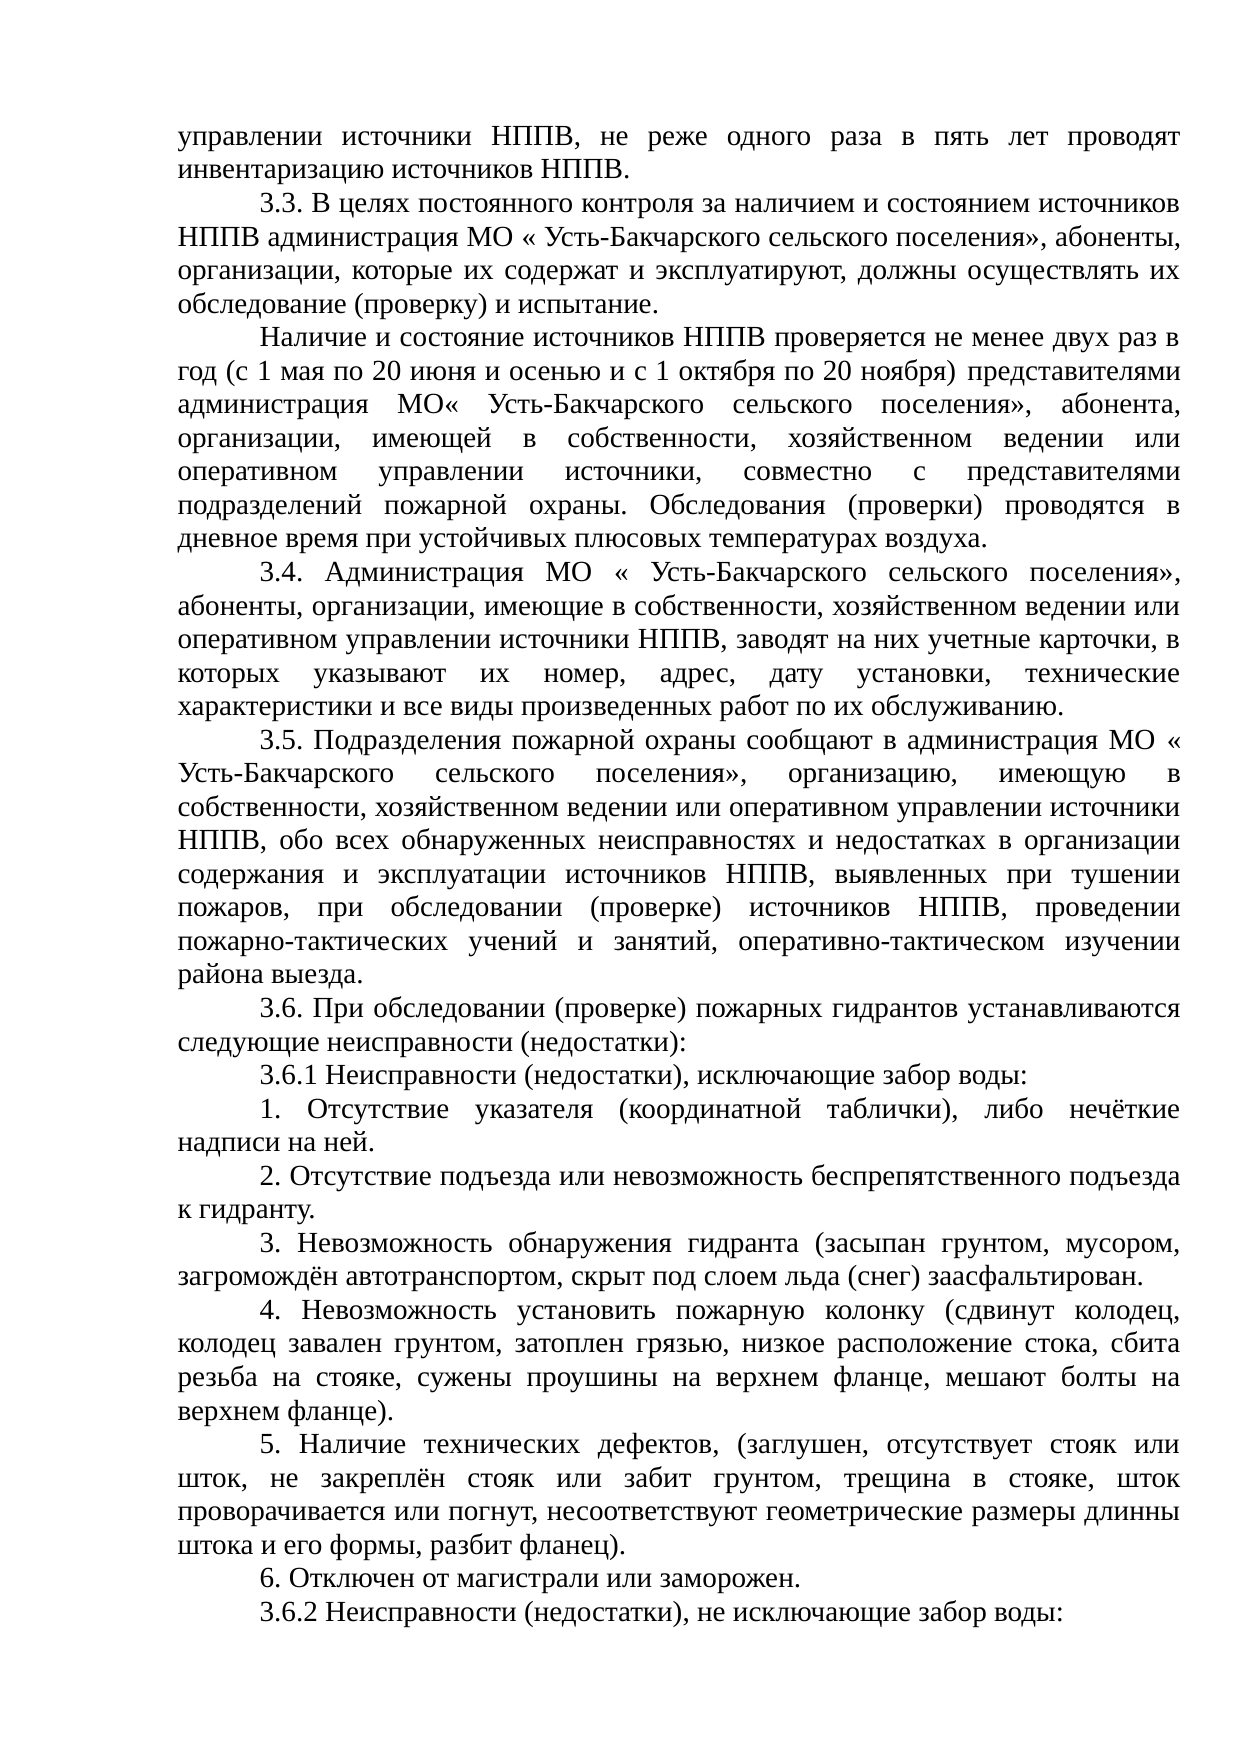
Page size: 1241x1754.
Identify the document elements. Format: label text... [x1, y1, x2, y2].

list 5. Наличие технических дефектов, (заглушен, отсутствует стояк или шток, не закреплён стояк или забит грунтом, трещина в стояке, шток проворачивается или погнут, несоответствуют геометрические размеры длинны штока и его формы, разбит фланец). [177, 1426, 1181, 1560]
list Наличие и состояние источников НППВ проверяется не менее двух раз в год (с 1 мая по 20 июня и осенью и с 1 октября по 20 ноября) представителями администрация МО« Усть-Бакчарского сельского поселения», абонента, организации, имеющей в собственности, хозяйственном ведении или оперативном управлении источники, совместно с представителями подразделений пожарной охраны. Обследования (проверки) проводятся в дневное время при устойчивых плюсовых температурах воздуха. [177, 319, 1181, 554]
list 6. Отключен от магистрали или заморожен. [177, 1560, 1181, 1594]
list 3.6. При обследовании (проверке) пожарных гидрантов устанавливаются следующие неисправности (недостатки): [177, 990, 1181, 1057]
list 3.3. В целях постоянного контроля за наличием и состоянием источников НППВ администрация МО « Усть-Бакчарского сельского поселения», абоненты, организации, которые их содержат и эксплуатируют, должны осуществлять их обследование (проверку) и испытание. [177, 185, 1181, 319]
list 2. Отсутствие подъезда или невозможность беспрепятственного подъезда к гидранту. [177, 1158, 1181, 1225]
list 3.5. Подразделения пожарной охраны сообщают в администрация МО « Усть-Бакчарского сельского поселения», организацию, имеющую в собственности, хозяйственном ведении или оперативном управлении источники НППВ, обо всех обнаруженных неисправностях и недостатках в организации содержания и эксплуатации источников НППВ, выявленных при тушении пожаров, при обследовании (проверке) источников НППВ, проведении пожарно-тактических учений и занятий, оперативно-тактическом изучении района выезда. [177, 722, 1181, 990]
list 3.6.1 Неисправности (недостатки), исключающие забор воды: [177, 1057, 1181, 1091]
list 3. Невозможность обнаружения гидранта (засыпан грунтом, мусором, загромождён автотранспортом, скрыт под слоем льда (снег) заасфальтирован. [177, 1225, 1181, 1292]
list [177, 118, 1181, 185]
list 3.4. Администрация МО « Усть-Бакчарского сельского поселения», абоненты, организации, имеющие в собственности, хозяйственном ведении или оперативном управлении источники НППВ, заводят на них учетные карточки, в которых указывают их номер, адрес, дату установки, технические характеристики и все виды произведенных работ по их обслуживанию. [177, 554, 1181, 722]
list 3.6.2 Неисправности (недостатки), не исключающие забор воды: [177, 1594, 1181, 1627]
list 1. Отсутствие указателя (координатной таблички), либо нечёткие надписи на ней. [177, 1091, 1181, 1158]
list 4. Невозможность установить пожарную колонку (сдвинут колодец, колодец завален грунтом, затоплен грязью, низкое расположение стока, сбита резьба на стояке, сужены проушины на верхнем фланце, мешают болты на верхнем фланце). [177, 1292, 1181, 1426]
